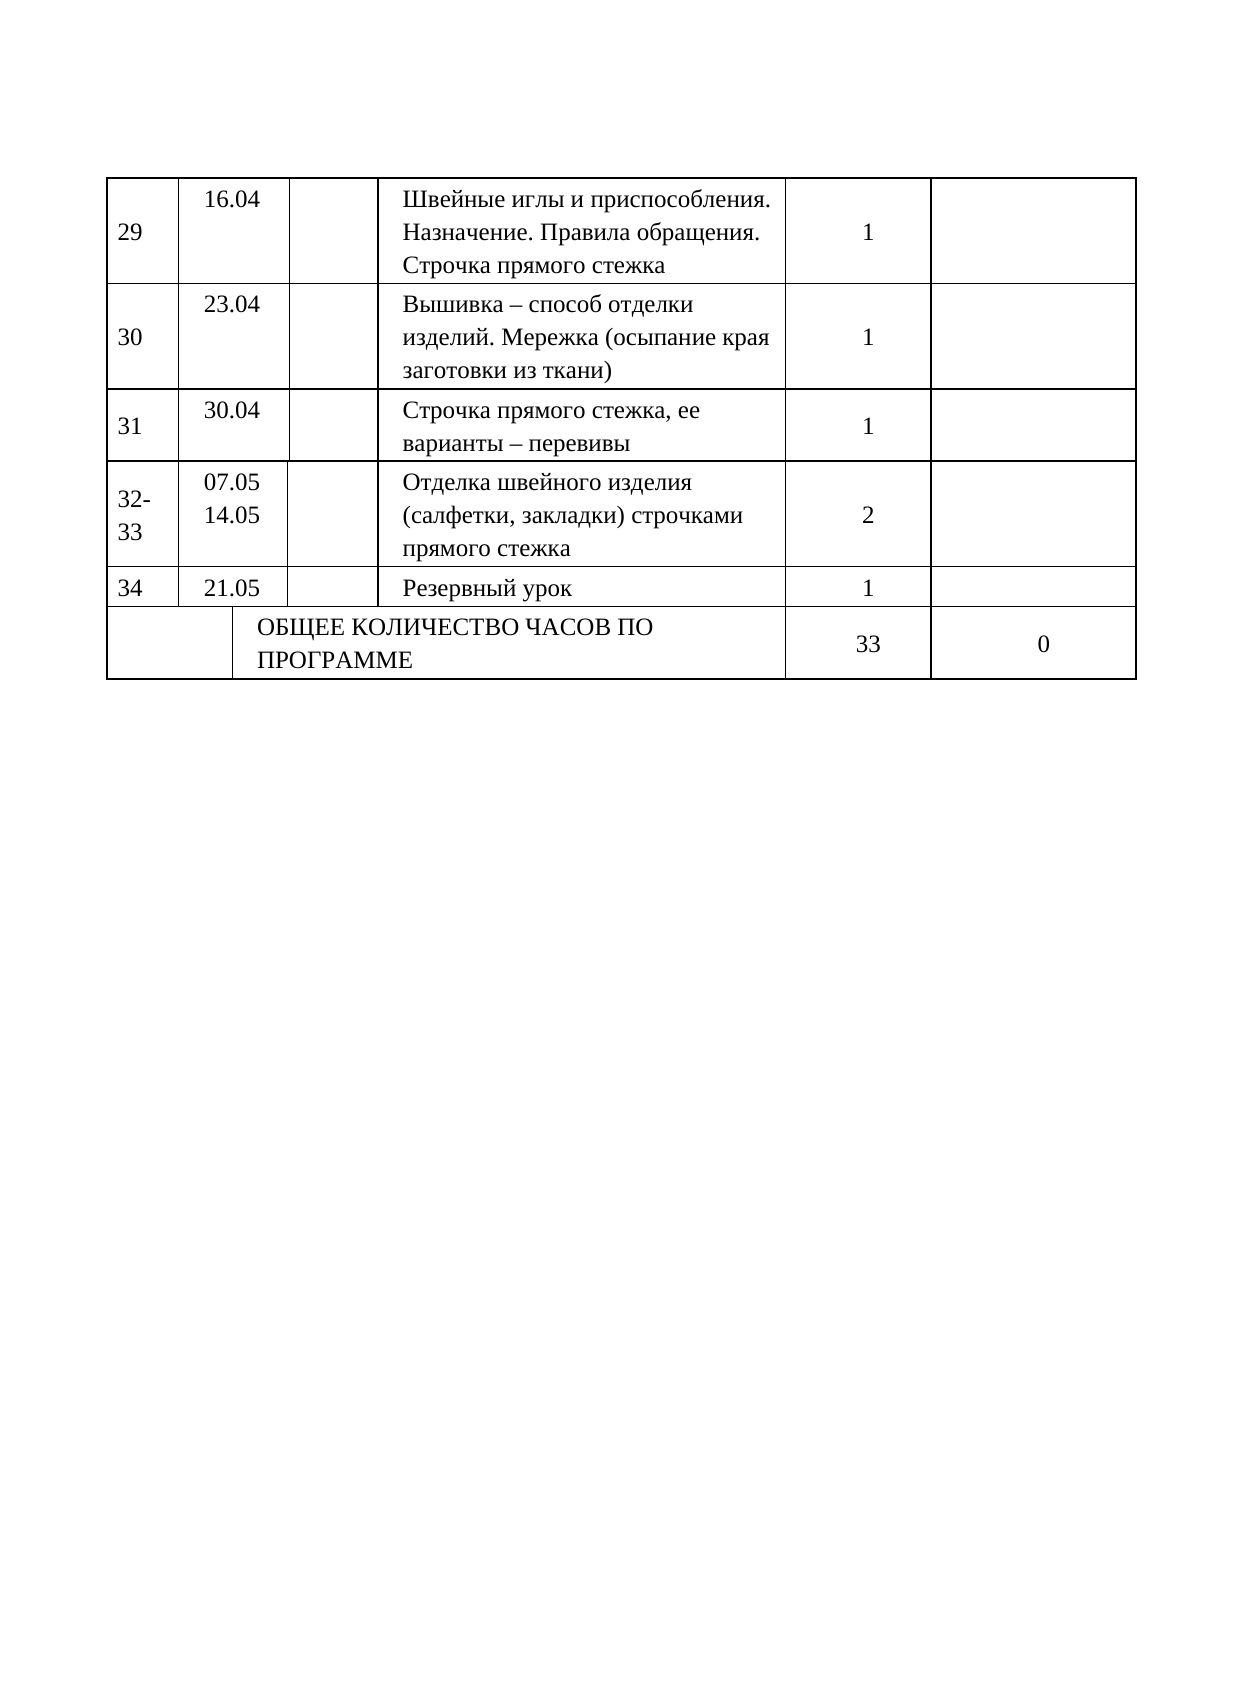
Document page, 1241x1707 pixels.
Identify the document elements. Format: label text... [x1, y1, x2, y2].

table_cell [932, 179, 1135, 283]
table_cell 30 [108, 284, 178, 388]
table_cell 30.04 [179, 390, 289, 460]
table_cell 33 [786, 607, 930, 678]
table_cell Отделка швейного изделия (салфетки, закладки) строчками прямого стежка [379, 462, 785, 566]
table_cell [932, 284, 1135, 388]
table_cell 21.05 [179, 567, 287, 606]
table_cell [288, 567, 377, 606]
table_cell Резервный урок [379, 567, 785, 606]
table_cell [288, 462, 377, 566]
table_cell 2 [786, 462, 930, 566]
table_cell Вышивка – способ отделки изделий. Мережка (осыпание края заготовки из ткани) [379, 284, 785, 388]
table_cell 34 [108, 567, 178, 606]
table_cell 07.05 14.05 [179, 462, 287, 566]
table_cell 1 [786, 179, 930, 283]
table_cell 31 [108, 390, 178, 460]
table_cell [108, 607, 232, 678]
table_cell 1 [786, 390, 930, 460]
table_cell 32-33 [108, 462, 178, 566]
table_cell 1 [786, 284, 930, 388]
table_cell Швейные иглы и приспособления. Назначение. Правила обращения. Строчка прямого стежка [379, 179, 785, 283]
table_cell 29 [108, 179, 178, 283]
table_cell 23.04 [179, 284, 289, 388]
table_cell 1 [786, 567, 930, 606]
table_cell [932, 390, 1135, 460]
table_cell 16.04 [179, 179, 289, 283]
table_cell [290, 390, 377, 460]
table_cell [932, 567, 1135, 606]
table_cell [932, 462, 1135, 566]
table_cell Строчка прямого стежка, ее варианты – перевивы [379, 390, 785, 460]
table_cell [290, 284, 377, 388]
table_cell ОБЩЕЕ КОЛИЧЕСТВО ЧАСОВ ПО ПРОГРАММЕ [233, 607, 785, 678]
table_cell 0 [932, 607, 1135, 678]
table_cell [290, 179, 377, 283]
